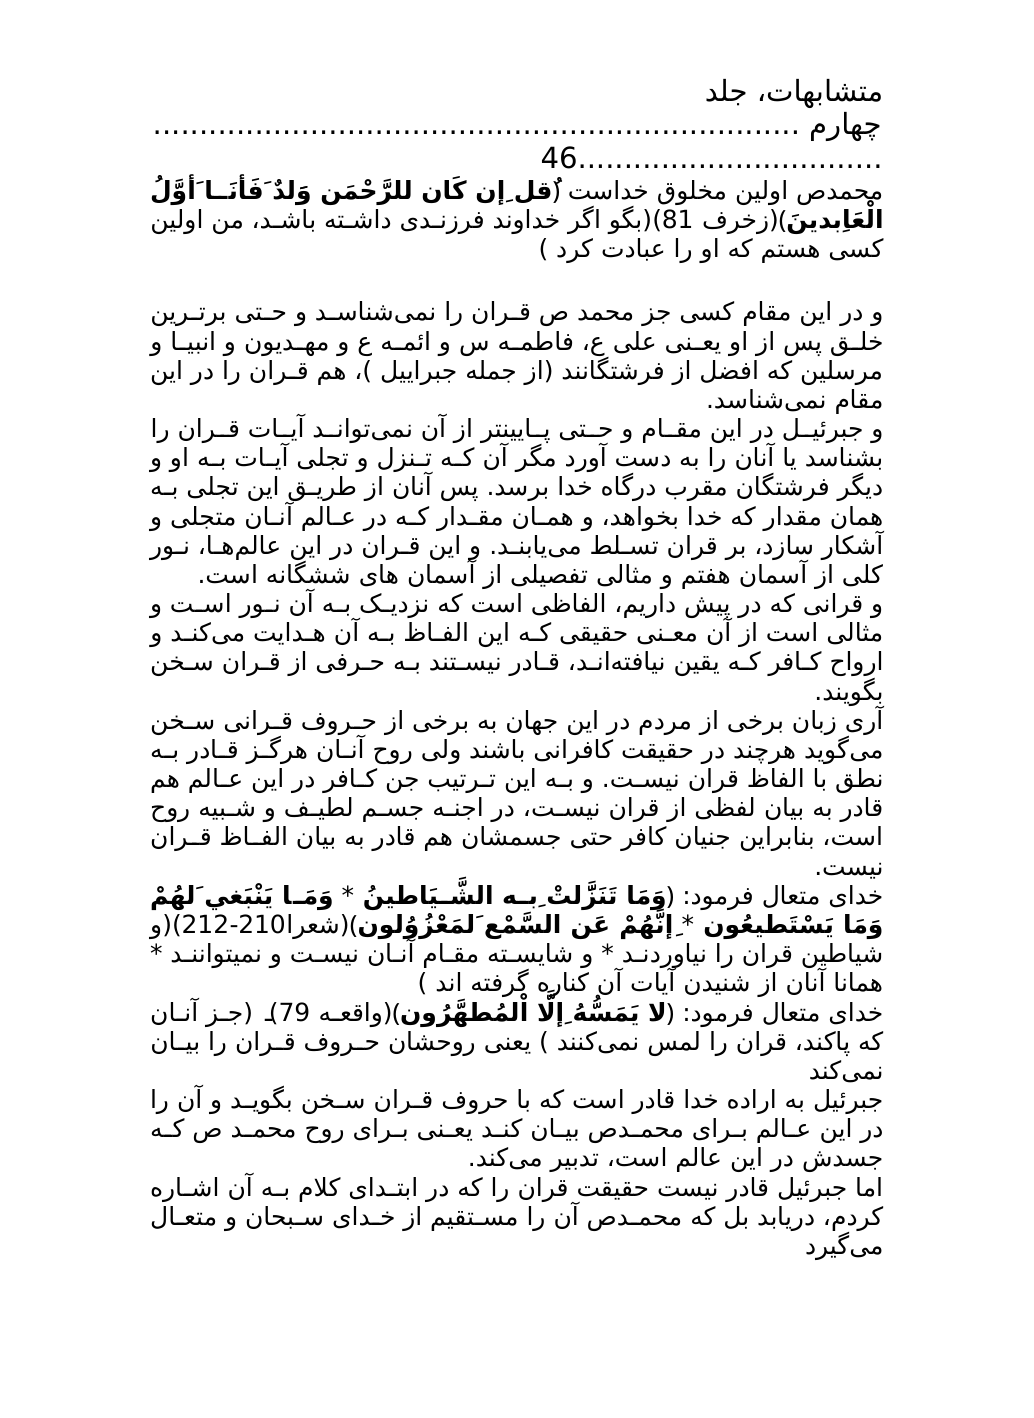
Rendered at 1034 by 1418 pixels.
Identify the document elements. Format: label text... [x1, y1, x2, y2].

text آری زبان برخی از مردم در این جهان به برخی از حروف قرانی سخن می‌گوید هرچند در حقیقت کافرانی باشند ولی روح آنان هرگز قادر به نطق با الفاظ قران نیست. و به این ترتیب جن کافر در این عالم هم قادر به بیان لفظی از قران نیست، در اجنه جسم لطیف و شبیه روح است، بنابراین جنیان کافر حتی جسمشان هم قادر به بیان الفاظ قران نیست. [150, 706, 883, 881]
text خدای متعال فرمود: ﴿لا يَمَسُّهُ ِإلَّا اْلمُطهَّرُون﴾(واقعه 79) (جز آنان که پاکند، قران را لمس نمی‌کنند ) یعنی روحشان حروف قران را بیان نمی‌کند [150, 998, 883, 1085]
text و قرانی که در پیش داریم، الفاظی است که نزدیک به آن نور است و مثالی است از آن معنی حقیقی که این الفاظ به آن هدایت می‌کند و ارواح کافر که یقین نیافته‌اند، قادر نیستند به حرفی از قران سخن بگویند. [150, 589, 883, 706]
text جبرئیل به اراده خدا قادر است که با حروف قران سخن بگوید و آن را در این عالم برای محمدص بیان کند یعنی برای روح محمد ص که جسدش در این عالم است، تدبیر می‌کند. [150, 1085, 883, 1173]
text اما جبرئیل قادر نیست حقیقت قران را که در ابتدای کلام به آن اشاره کردم، دریابد بل که محمدص آن را مستقیم از خدای سبحان و متعال می‌گیرد [150, 1173, 883, 1260]
text محمدص اولین مخلوق خداست ﴿ُقل ِإن كَان للرَّحْمَن وََلدٌ َفَأنَا َأوَّلُ الْعَاِبدينَ﴾(زخرف 81)(بگو اگر خداوند فرزندی داشته باشد، من اولین کسی هستم که او را عبادت کرد ) [150, 176, 883, 263]
text خدای متعال فرمود: ﴿وَمَا تَنَزََّلتْ ِبه الشَّيَاطينُ * وَمَا يَنْبَغي َلهُمْ وَمَا يَسْتَطيعُون * ِإنَّهُمْ عَن السَّمْع َلمَعْزُوُلون﴾(شعرا210-212)(و شیاطین قران را نیاوردند * و شایسته مقام آنان نیست و نمیتوانند * همانا آنان از شنیدن آیات آن کناره گرفته اند ) [150, 881, 883, 998]
text و در این مقام کسی جز محمد ص قران را نمی‌شناسد و حتی برترین خلق پس از او یعنی علی ع، فاطمه س و ائمه ع و مهدیون و انبیا و مرسلین که افضل از فرشتگانند (از جمله جبراییل )، هم قران را در این مقام نمی‌شناسد. [150, 297, 883, 414]
text و جبرئیل در این مقام و حتی پایینتر از آن نمی‌تواند آیات قران را بشناسد یا آنان را به دست آورد مگر آن که تنزل و تجلی آیات به او و دیگر فرشتگان مقرب درگاه خدا برسد. پس آنان از طریق این تجلی به همان مقدار که خدا بخواهد، و همان مقدار که در عالم آنان متجلی و آشکار سازد، بر قران تسلط می‌یابند. و این قران در این عالم‌ها، نور کلی از آسمان هفتم و مثالی تفصیلی از آسمان های ششگانه است. [150, 414, 883, 589]
